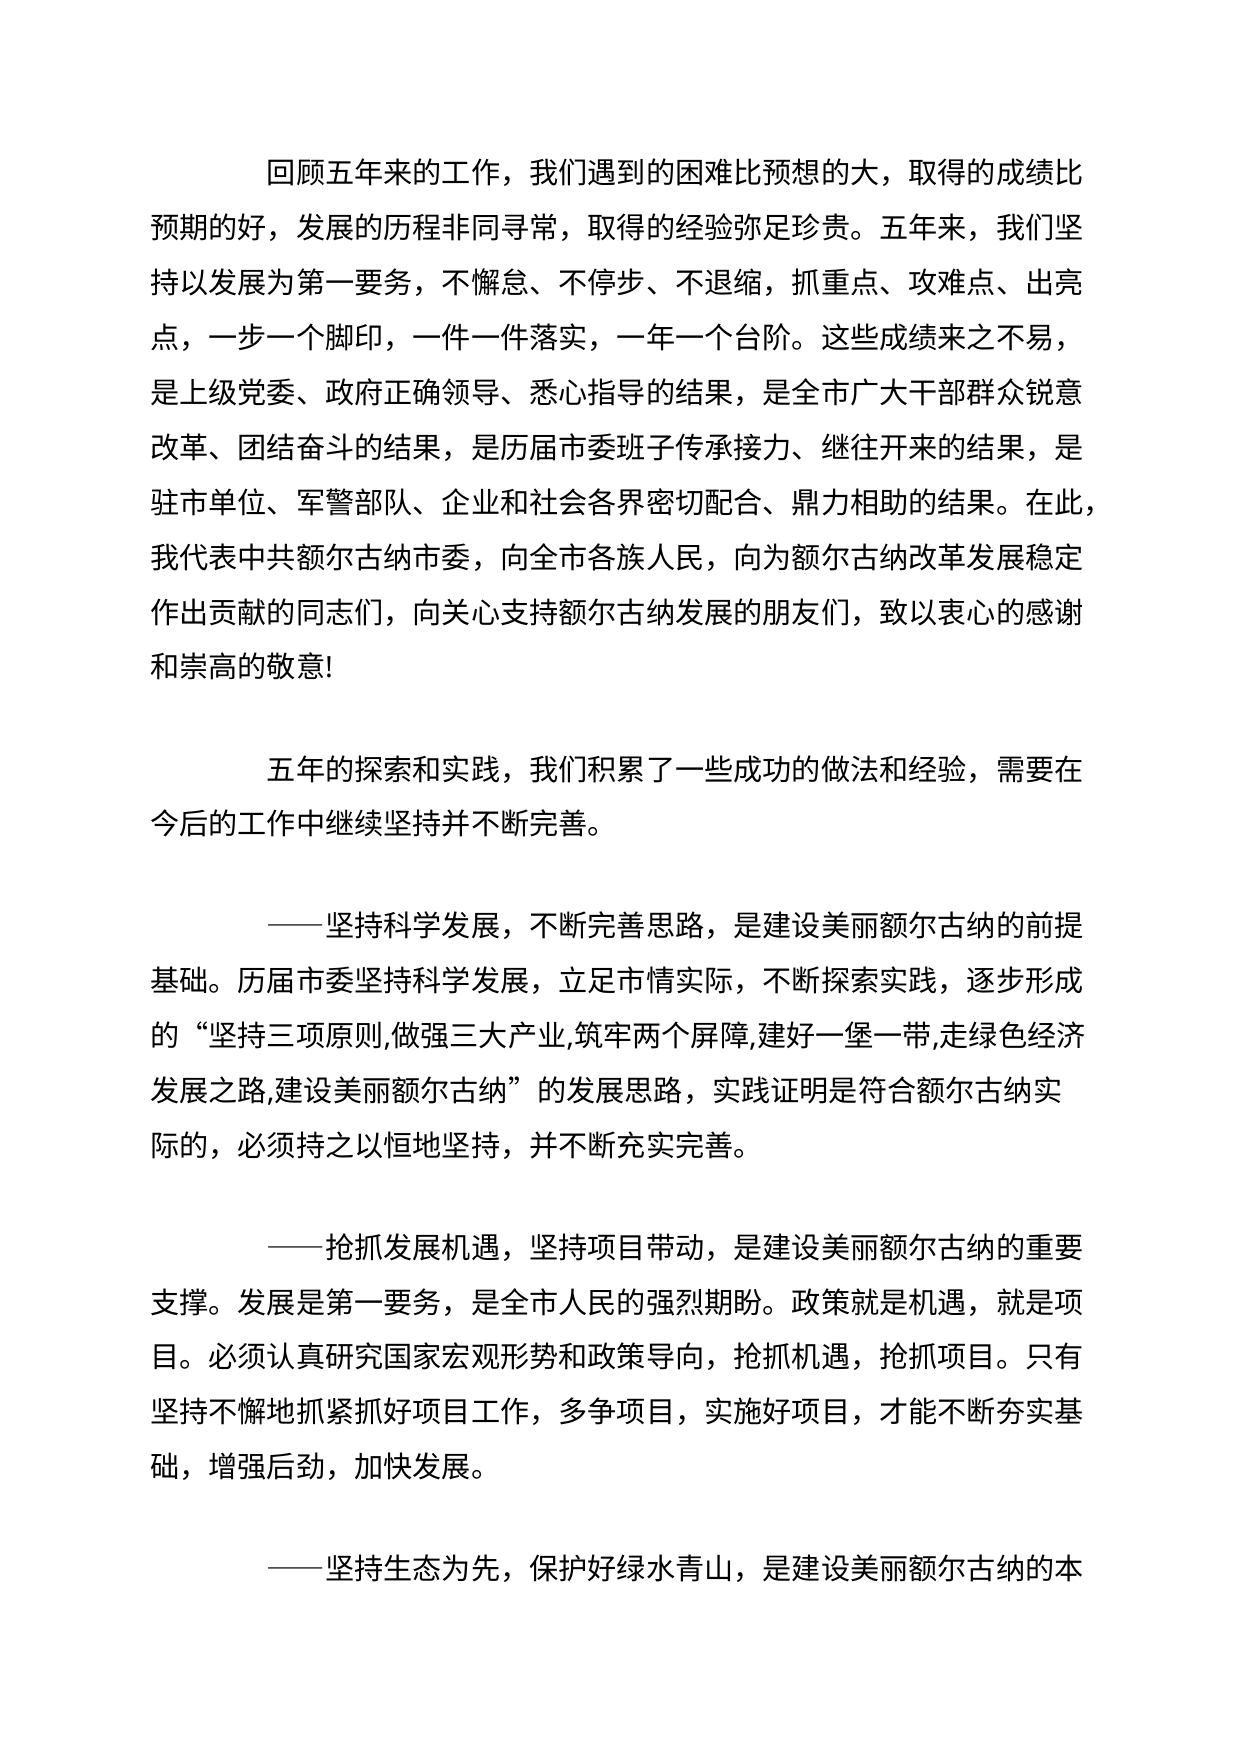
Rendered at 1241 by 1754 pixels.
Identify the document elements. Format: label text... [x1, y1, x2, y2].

text 回顾五年来的工作，我们遇到的困难比预想的大，取得的成绩比预期的好，发展的历程非同寻常，取得的经验弥足珍贵。五年来，我们坚持以发展为第一要务，不懈怠、不停步、不退缩，抓重点、攻难点、出亮点，一步一个脚印，一件一件落实，一年一个台阶。这些成绩来之不易，是上级党委、政府正确领导、悉心指导的结果，是全市广大干部群众锐意改革、团结奋斗的结果，是历届市委班子传承接力、继往开来的结果，是驻市单位、军警部队、企业和社会各界密切配合、鼎力相助的结果。在此，我代表中共额尔古纳市委，向全市各族人民，向为额尔古纳改革发展稳定作出贡献的同志们，向关心支持额尔古纳发展的朋友们，致以衷心的感谢和崇高的敬意! [150, 150, 1090, 686]
text ——抢抓发展机遇，坚持项目带动，是建设美丽额尔古纳的重要支撑。发展是第一要务，是全市人民的强烈期盼。政策就是机遇，就是项目。必须认真研究国家宏观形势和政策导向，抢抓机遇，抢抓项目。只有坚持不懈地抓紧抓好项目工作，多争项目，实施好项目，才能不断夯实基础，增强后劲，加快发展。 [150, 1224, 1090, 1486]
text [150, 1546, 1090, 1588]
text ——坚持科学发展，不断完善思路，是建设美丽额尔古纳的前提基础。历届市委坚持科学发展，立足市情实际，不断探索实践，逐步形成的“坚持三项原则,做强三大产业,筑牢两个屏障,建好一堡一带,走绿色经济发展之路,建设美丽额尔古纳”的发展思路，实践证明是符合额尔古纳实际的，必须持之以恒地坚持，并不断充实完善。 [150, 903, 1090, 1165]
text 五年的探索和实践，我们积累了一些成功的做法和经验，需要在今后的工作中继续坚持并不断完善。 [150, 746, 1090, 843]
